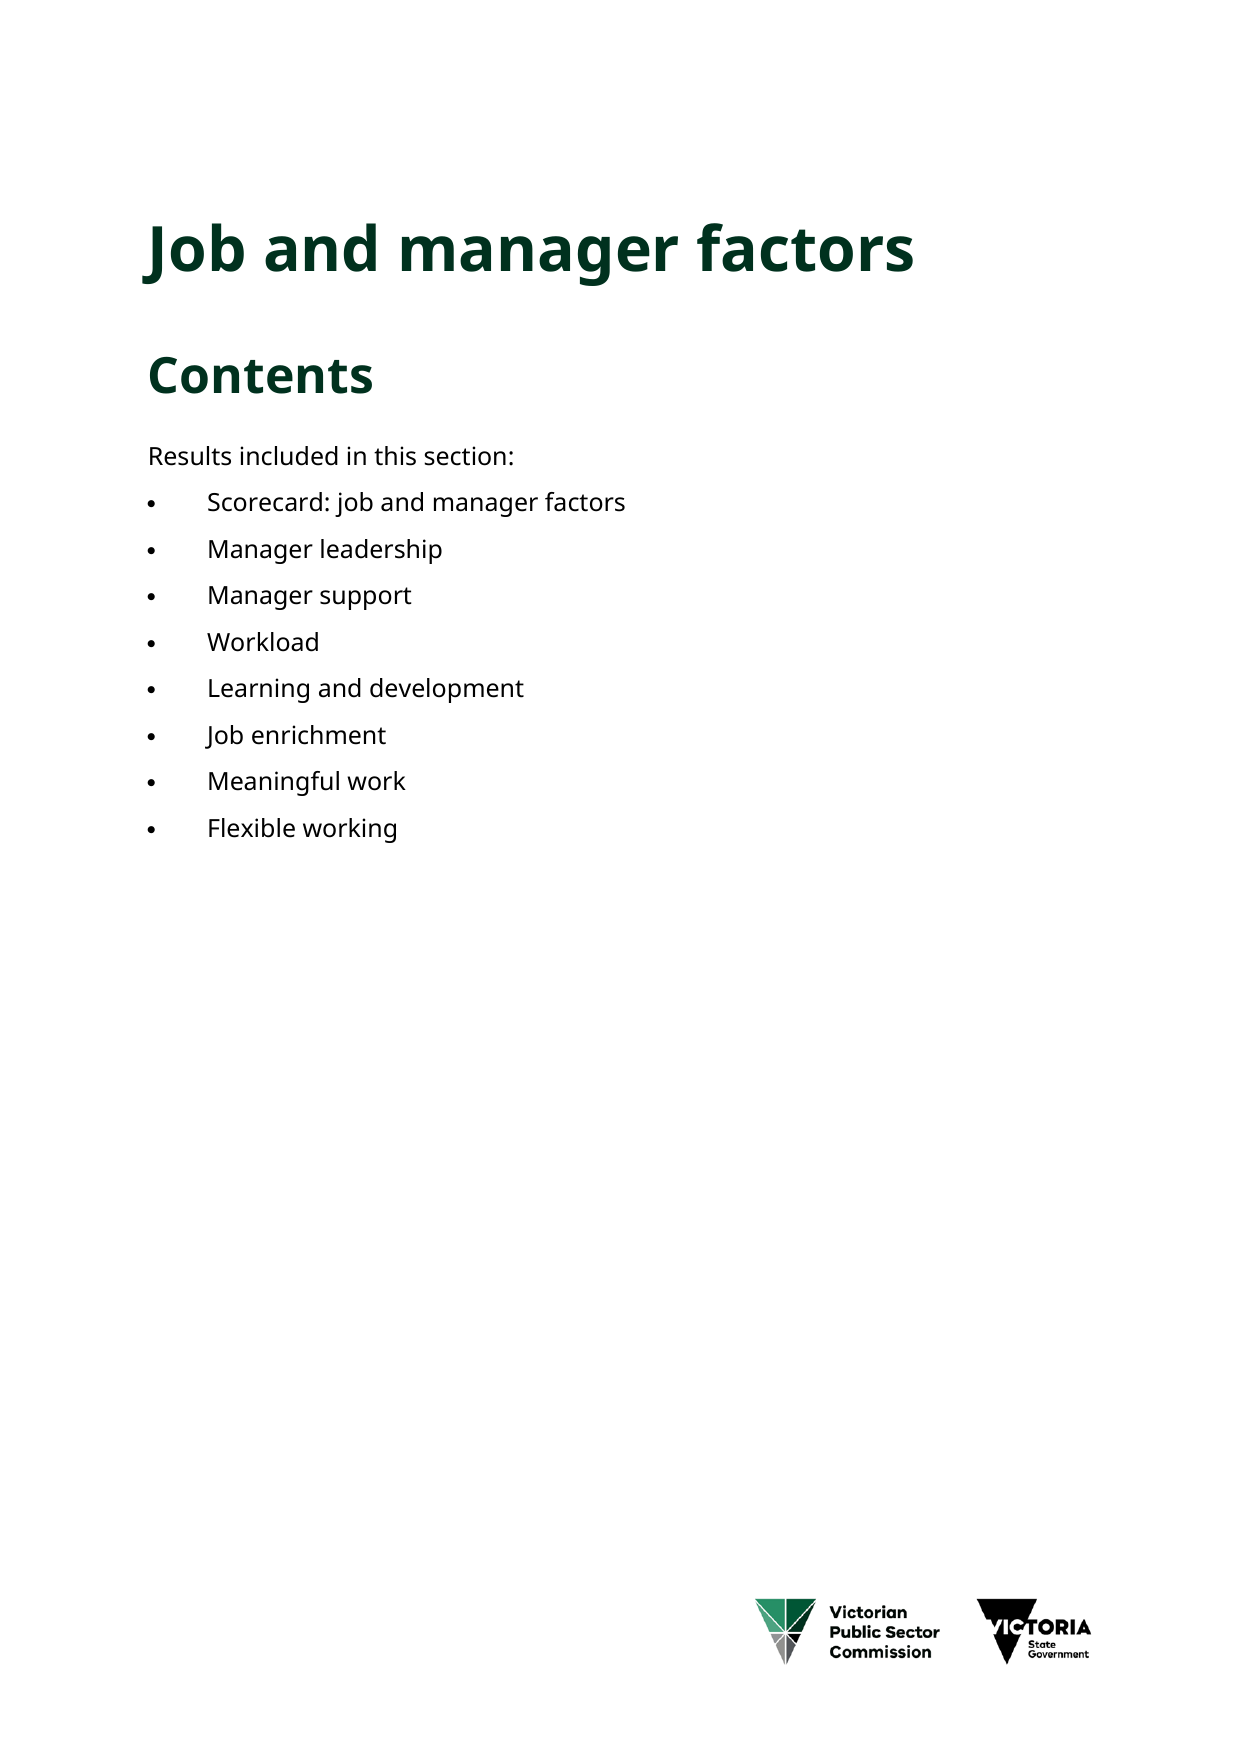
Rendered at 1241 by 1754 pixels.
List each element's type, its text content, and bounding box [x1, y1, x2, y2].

text Results included in this section: [148, 438, 1092, 473]
list Manager leadership [148, 531, 1092, 566]
picture [754, 1598, 1093, 1666]
subtitle Contents [148, 340, 1092, 408]
list Scorecard: job and manager factors [148, 485, 1092, 519]
list Workload [148, 624, 1092, 658]
list Job enrichment [148, 717, 1092, 751]
list Meaningful work [148, 764, 1092, 798]
list Flexible working [148, 810, 1092, 844]
subtitle Job and manager factors [148, 205, 1092, 290]
list Learning and development [148, 671, 1092, 705]
list Manager support [148, 578, 1092, 612]
